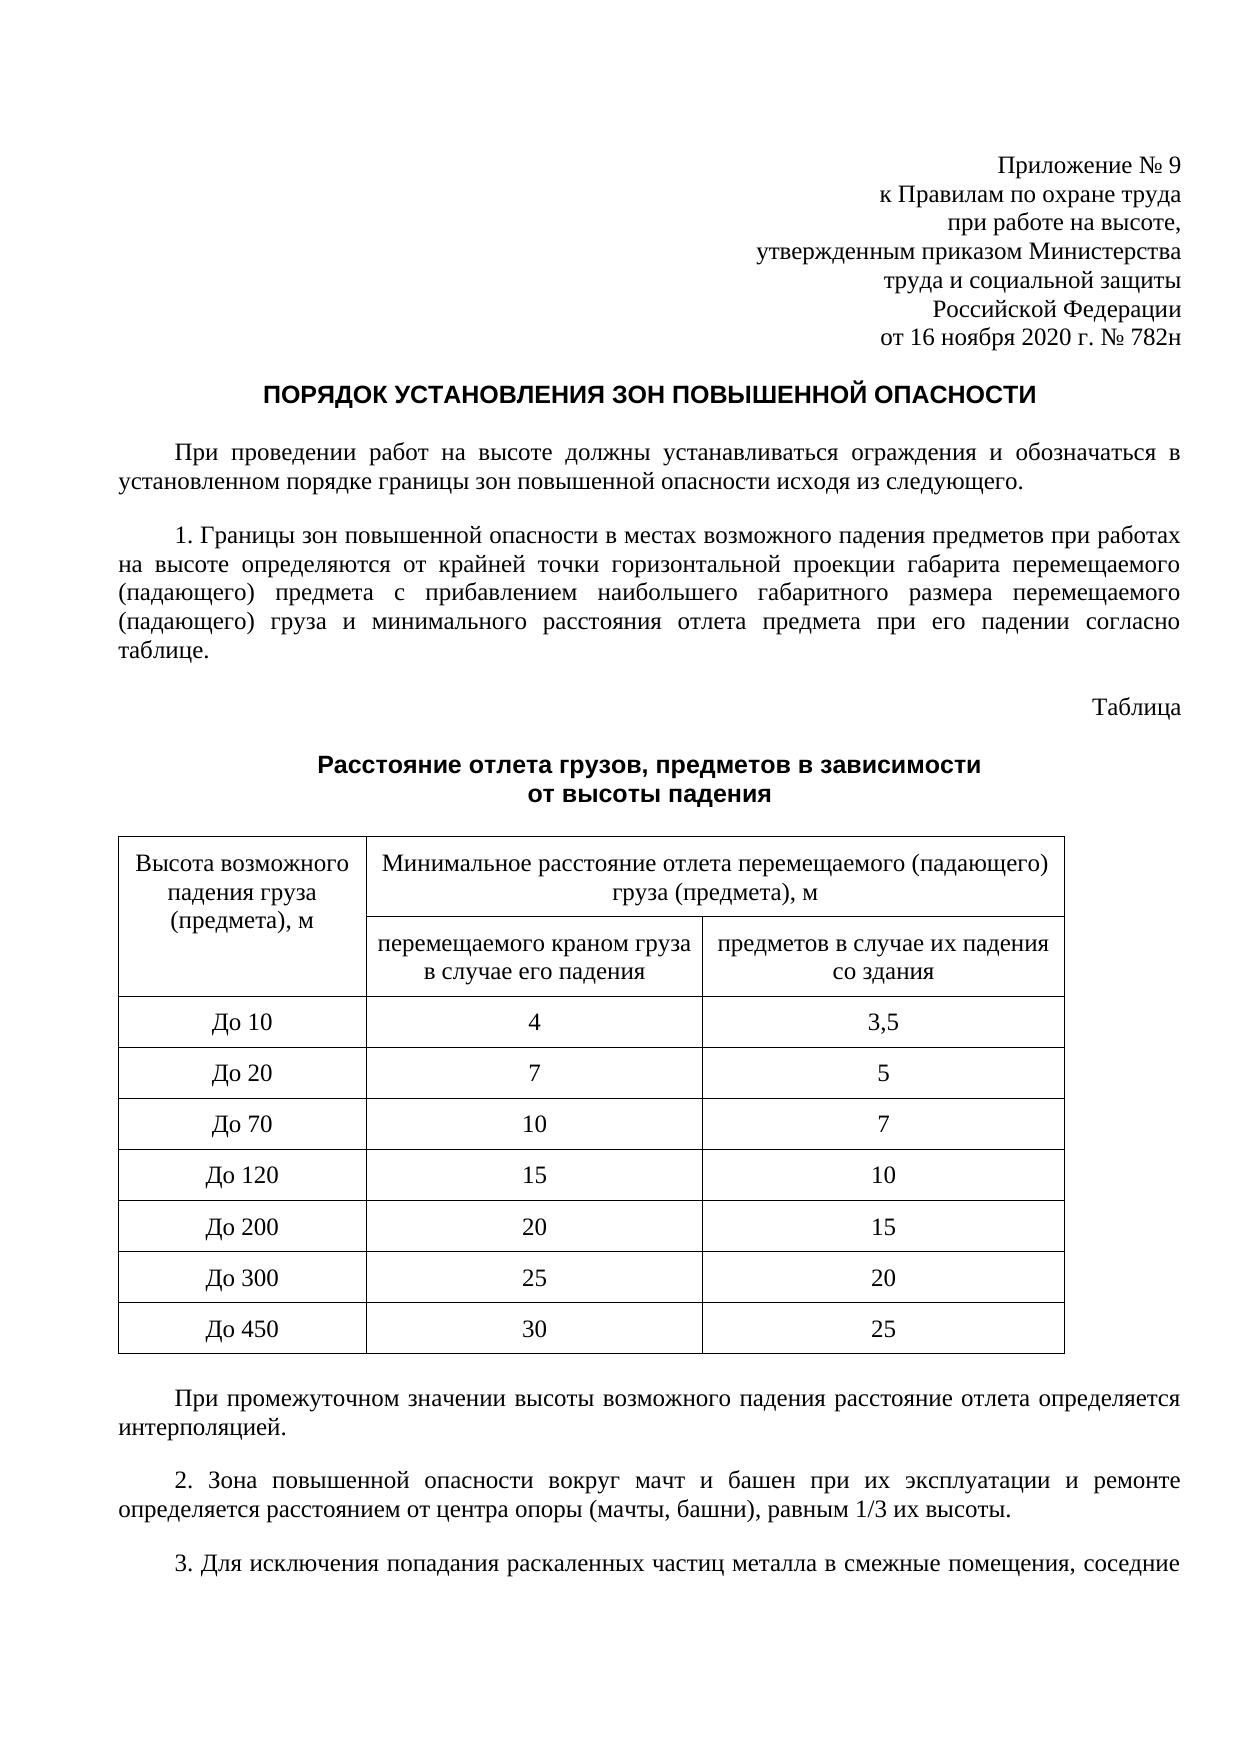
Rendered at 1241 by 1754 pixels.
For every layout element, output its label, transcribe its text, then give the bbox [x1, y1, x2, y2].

title ПОРЯДОК УСТАНОВЛЕНИЯ ЗОН ПОВЫШЕННОЙ ОПАСНОСТИ [118, 380, 1181, 409]
table_cell 30 [367, 1303, 702, 1353]
table_cell 10 [367, 1099, 702, 1149]
text утвержденным приказом Министерства [118, 236, 1181, 265]
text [118, 1548, 1181, 1577]
table_cell До 450 [119, 1303, 366, 1353]
table_cell До 20 [119, 1048, 366, 1098]
text 1. Границы зон повышенной опасности в местах возможного падения предметов при работах на высоте определяются от крайней точки горизонтальной проекции габарита перемещаемого (падающего) предмета с прибавлением наибольшего габаритного размера перемещаемого (падающего) груза и минимального расстояния отлета предмета при его падении согласно таблице. [118, 520, 1181, 664]
table_header Минимальное расстояние отлета перемещаемого (падающего) груза (предмета), м [367, 837, 1064, 916]
text к Правилам по охране труда [118, 179, 1181, 207]
text Российской Федерации [118, 294, 1181, 322]
table_cell перемещаемого краном груза в случае его падения [367, 917, 702, 996]
table_cell 7 [367, 1048, 702, 1098]
table_cell 10 [703, 1150, 1064, 1200]
table_cell До 200 [119, 1201, 366, 1251]
table_cell 3,5 [703, 997, 1064, 1047]
text при работе на высоте, [118, 207, 1181, 236]
table_header Высота возможного падения груза (предмета), м [119, 837, 366, 996]
table_cell До 120 [119, 1150, 366, 1200]
text Приложение № 9 [118, 150, 1181, 179]
table_cell 25 [703, 1303, 1064, 1353]
text 2. Зона повышенной опасности вокруг мачт и башен при их эксплуатации и ремонте определяется расстоянием от центра опоры (мачты, башни), равным 1/3 их высоты. [118, 1465, 1181, 1523]
text При проведении работ на высоте должны устанавливаться ограждения и обозначаться в установленном порядке границы зон повышенной опасности исходя из следующего. [118, 437, 1181, 495]
table_cell 20 [703, 1252, 1064, 1302]
table_cell 25 [367, 1252, 702, 1302]
table_cell 4 [367, 997, 702, 1047]
table_cell 5 [703, 1048, 1064, 1098]
table_cell предметов в случае их падения со здания [703, 917, 1064, 996]
title Расстояние отлета грузов, предметов в зависимости [118, 750, 1181, 779]
table_cell 7 [703, 1099, 1064, 1149]
table_cell 15 [703, 1201, 1064, 1251]
text от 16 ноября 2020 г. № 782н [118, 322, 1181, 351]
table_cell До 10 [119, 997, 366, 1047]
table_cell 15 [367, 1150, 702, 1200]
table_cell 20 [367, 1201, 702, 1251]
table_cell До 300 [119, 1252, 366, 1302]
text При промежуточном значении высоты возможного падения расстояние отлета определяется интерполяцией. [118, 1383, 1181, 1440]
title от высоты падения [118, 779, 1181, 807]
text Таблица [118, 692, 1181, 721]
table_cell До 70 [119, 1099, 366, 1149]
text труда и социальной защиты [118, 265, 1181, 294]
